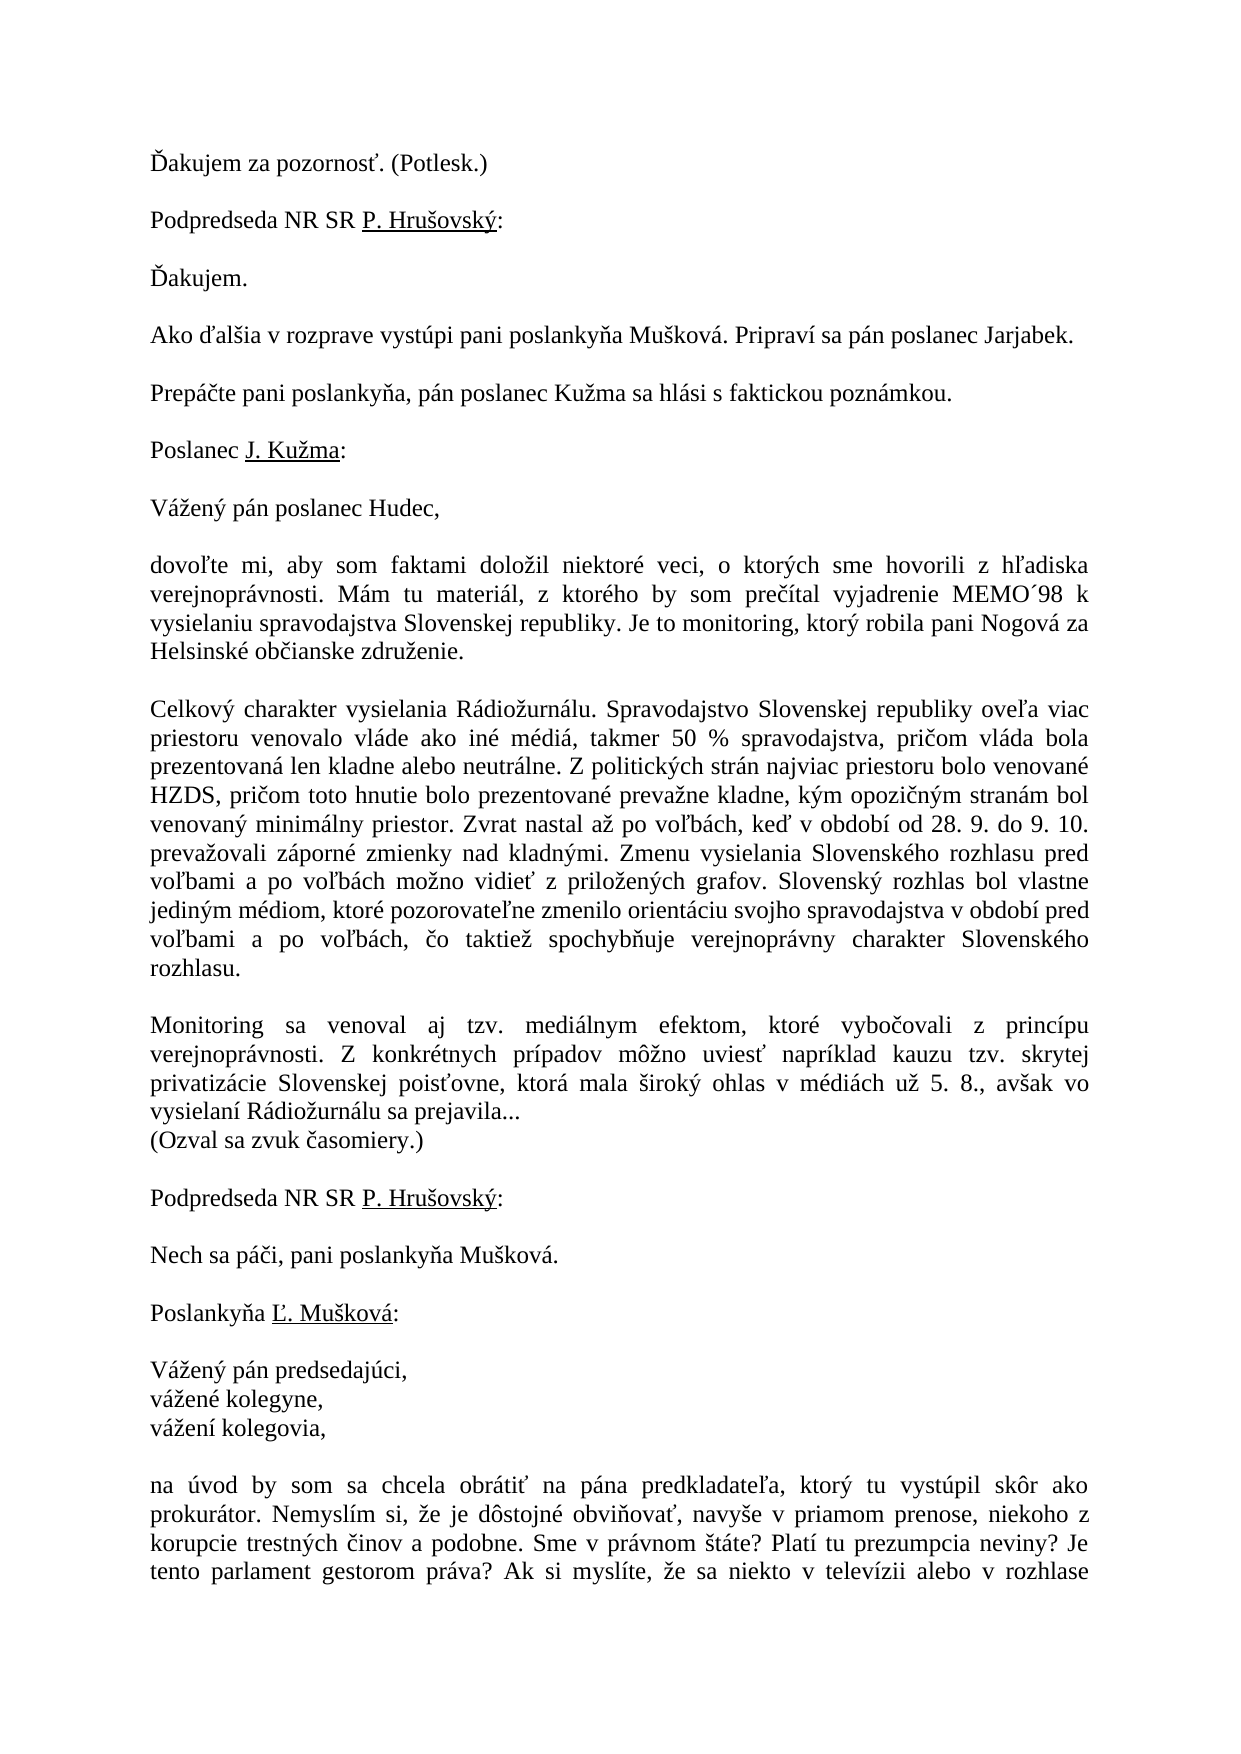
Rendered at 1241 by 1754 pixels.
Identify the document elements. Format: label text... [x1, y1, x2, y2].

text vážené kolegyne, [150, 1384, 1090, 1413]
text Celkový charakter vysielania Rádiožurnálu. Spravodajstvo Slovenskej republiky oveľa viac priestoru venovalo vláde ako iné médiá, takmer 50 % spravodajstva, pričom vláda bola prezentovaná len kladne alebo neutrálne. Z politických strán najviac priestoru bolo venované HZDS, pričom toto hnutie bolo prezentované prevažne kladne, kým opozičným stranám bol venovaný minimálny priestor. Zvrat nastal až po voľbách, keď v období od 28. 9. do 9. 10. prevažovali záporné zmienky nad kladnými. Zmenu vysielania Slovenského rozhlasu pred voľbami a po voľbách možno vidieť z priložených grafov. Slovenský rozhlas bol vlastne jediným médiom, ktoré pozorovateľne zmenilo orientáciu svojho spravodajstva v období pred voľbami a po voľbách, čo taktiež spochybňuje verejnoprávny charakter Slovenského rozhlasu. [150, 694, 1090, 981]
text Podpredseda NR SR P. Hrušovský: [150, 1183, 1090, 1211]
text Vážený pán predsedajúci, [150, 1355, 1090, 1384]
text Prepáčte pani poslankyňa, pán poslanec Kužma sa hlási s faktickou poznámkou. [150, 378, 1090, 406]
text Podpredseda NR SR P. Hrušovský: [150, 205, 1090, 234]
text dovoľte mi, aby som faktami doložil niektoré veci, o ktorých sme hovorili z hľadiska verejnoprávnosti. Mám tu materiál, z ktorého by som prečítal vyjadrenie MEMO´98 k vysielaniu spravodajstva Slovenskej republiky. Je to monitoring, ktorý robila pani Nogová za Helsinské občianske združenie. [150, 550, 1090, 665]
text Ako ďalšia v rozprave vystúpi pani poslankyňa Mušková. Pripraví sa pán poslanec Jarjabek. [150, 320, 1090, 349]
text (Ozval sa zvuk časomiery.) [150, 1125, 1090, 1154]
text Vážený pán poslanec Hudec, [150, 493, 1090, 521]
text Poslankyňa Ľ. Mušková: [150, 1298, 1090, 1326]
text Ďakujem za pozornosť. (Potlesk.) [150, 148, 1090, 176]
text Monitoring sa venoval aj tzv. mediálnym efektom, ktoré vybočovali z princípu verejnoprávnosti. Z konkrétnych prípadov môžno uviesť napríklad kauzu tzv. skrytej privatizácie Slovenskej poisťovne, ktorá mala široký ohlas v médiách už 5. 8., avšak vo vysielaní Rádiožurnálu sa prejavila... [150, 1010, 1090, 1125]
text Ďakujem. [150, 263, 1090, 291]
text Poslanec J. Kužma: [150, 435, 1090, 464]
text Nech sa páči, pani poslankyňa Mušková. [150, 1240, 1090, 1269]
text vážení kolegovia, [150, 1413, 1090, 1441]
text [150, 1470, 1090, 1585]
